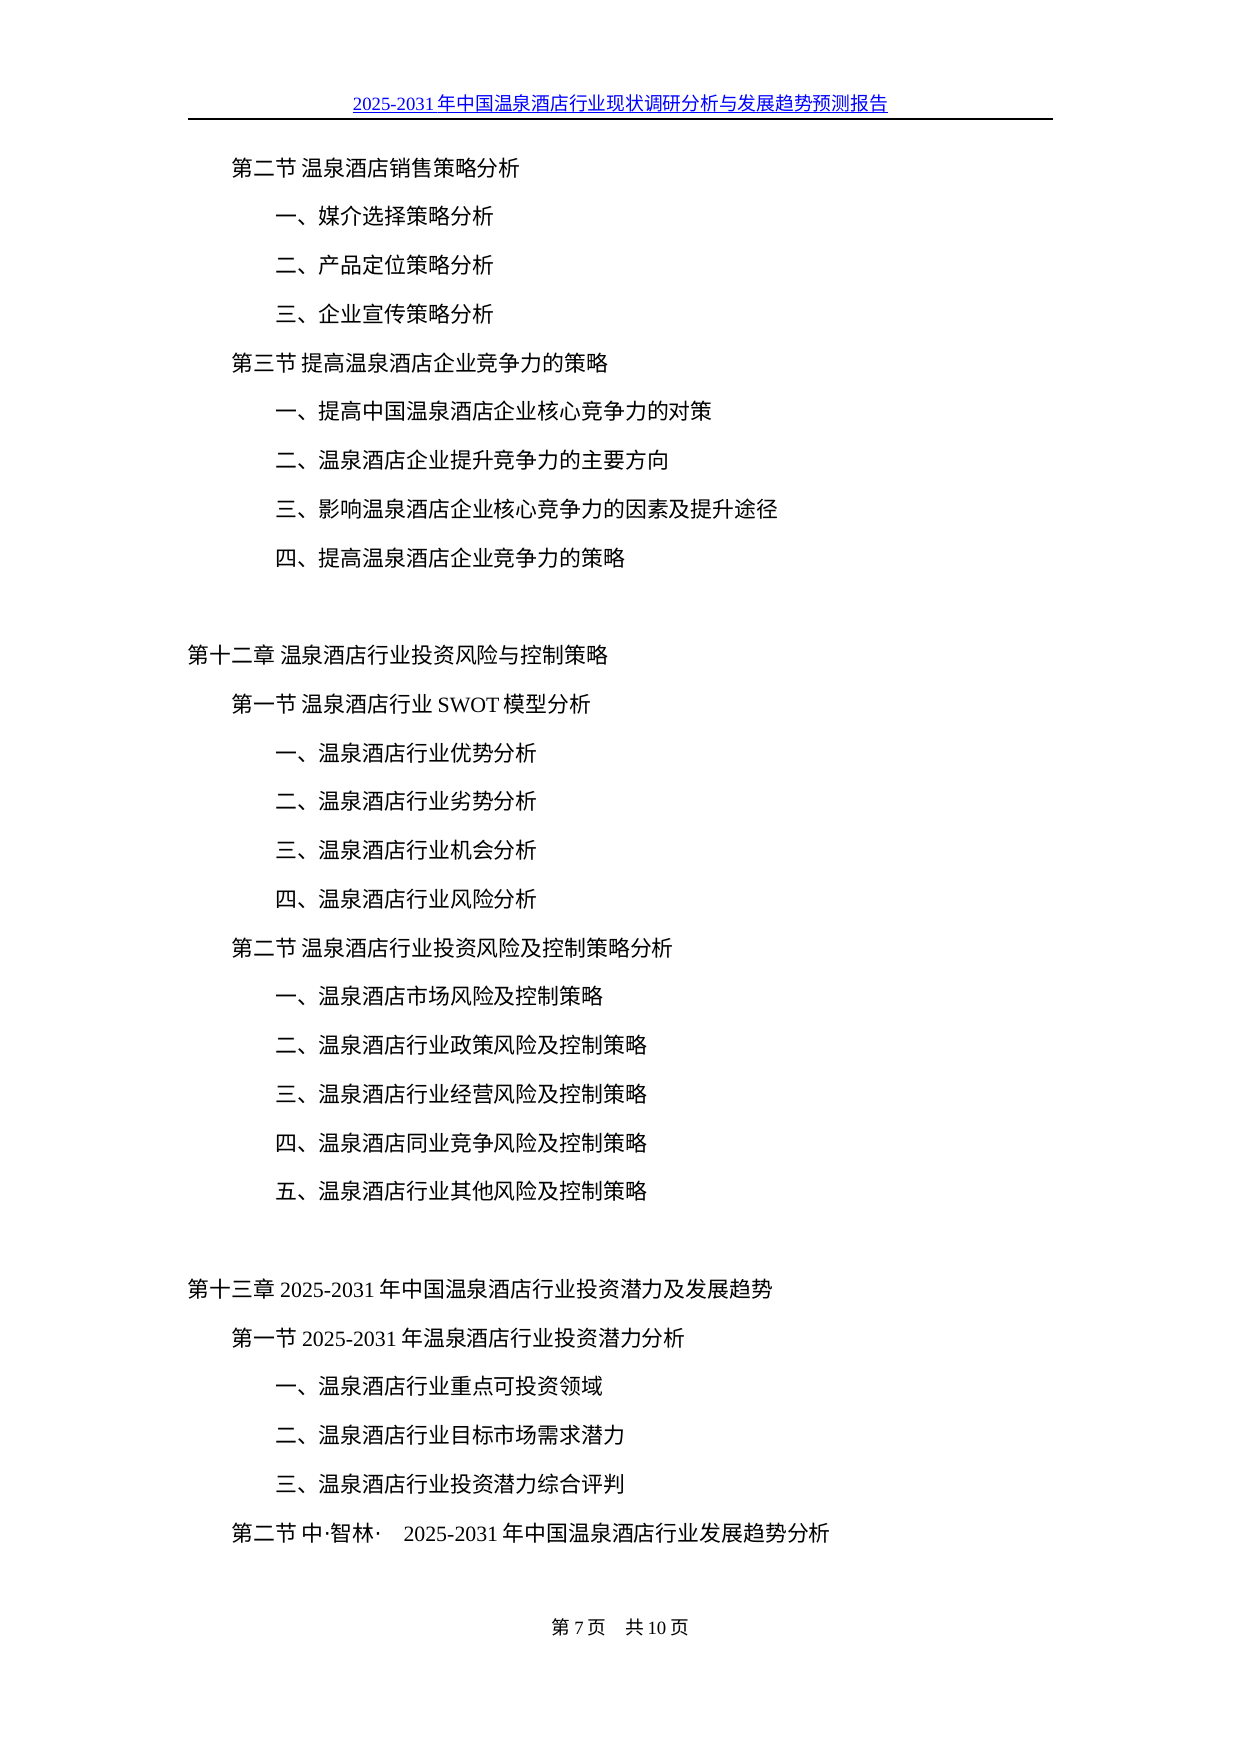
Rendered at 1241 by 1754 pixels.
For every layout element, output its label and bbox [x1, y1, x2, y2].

text [187, 150, 1053, 1548]
